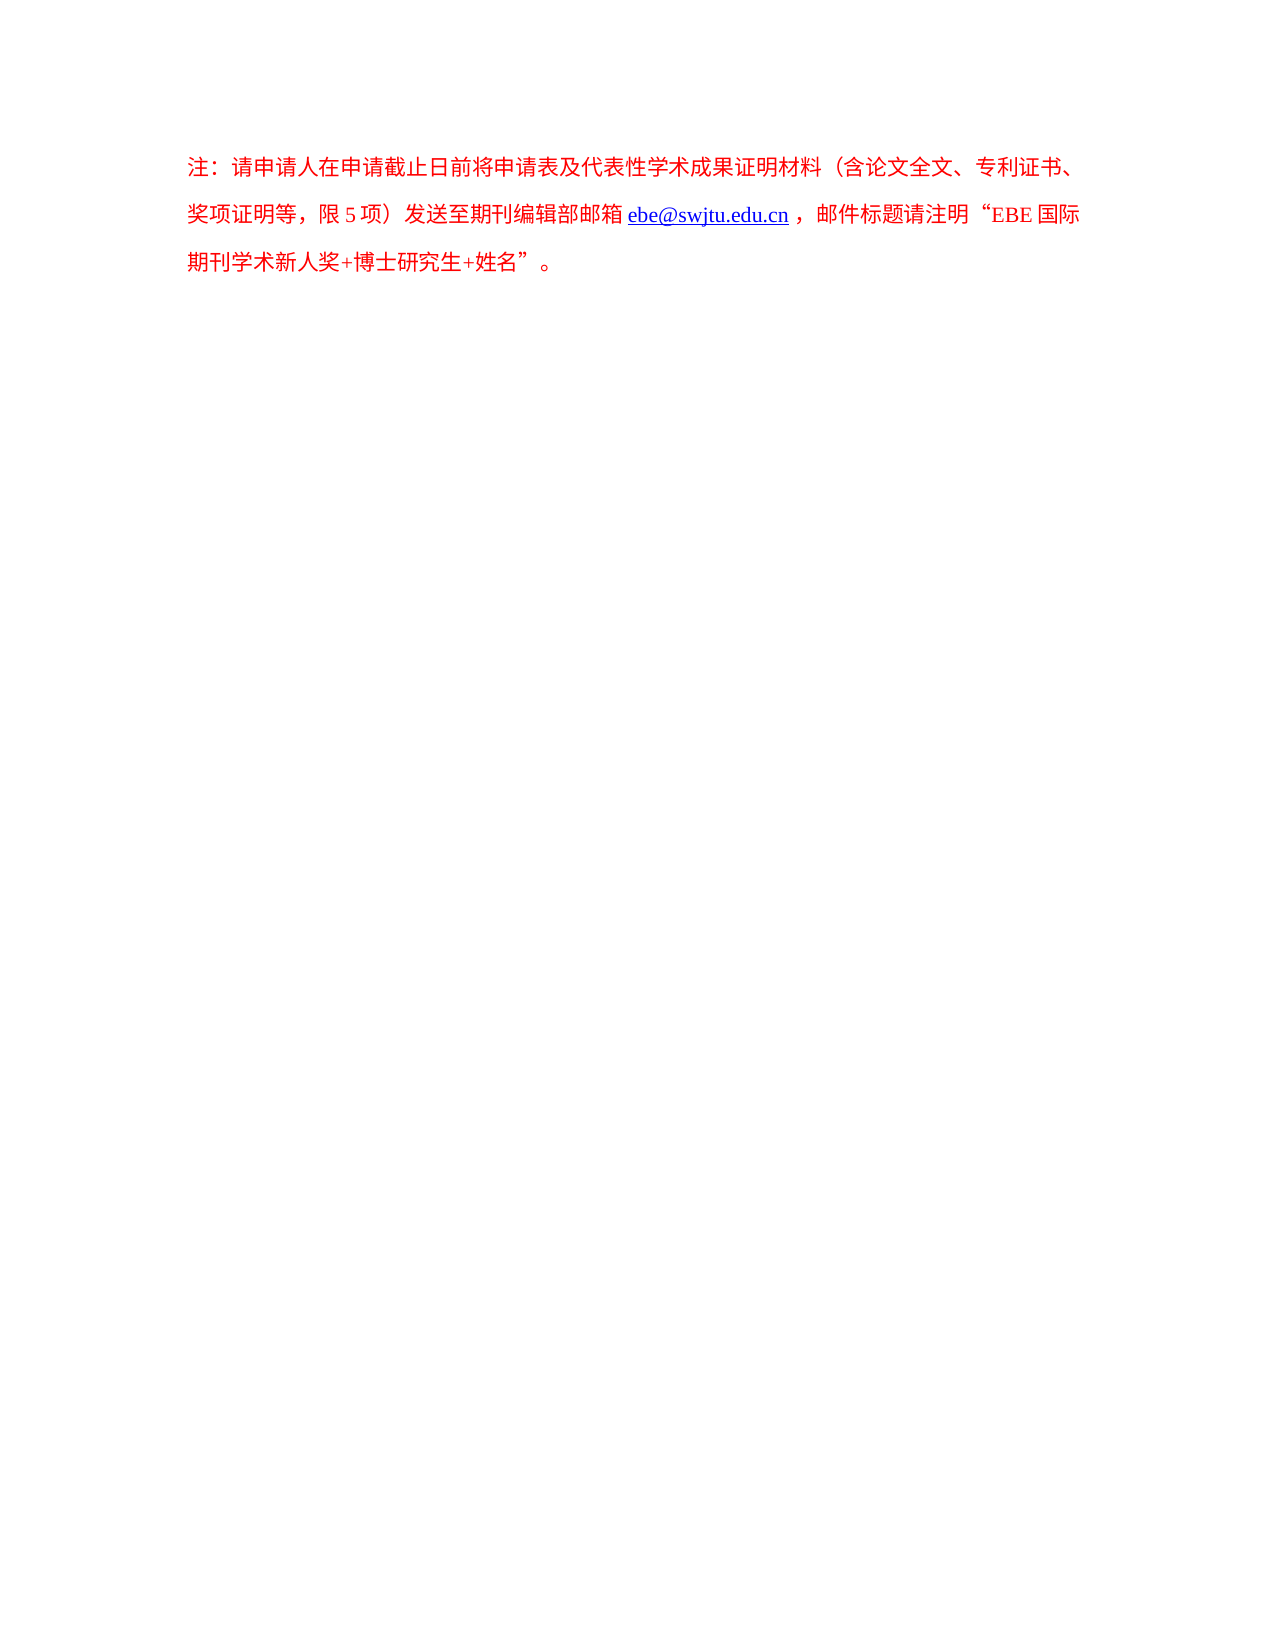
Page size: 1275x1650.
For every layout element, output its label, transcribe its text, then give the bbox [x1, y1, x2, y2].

text 注：请申请人在申请截止日前将申请表及代表性学术成果证明材料（含论文全文、专利证书、奖项证明等，限5项）发送至期刊编辑部邮箱 ebe@swjtu.edu.cn ，邮件标题请注明“EBE国际期刊学术新人奖+博士研究生+姓名”。 [187, 150, 1087, 277]
